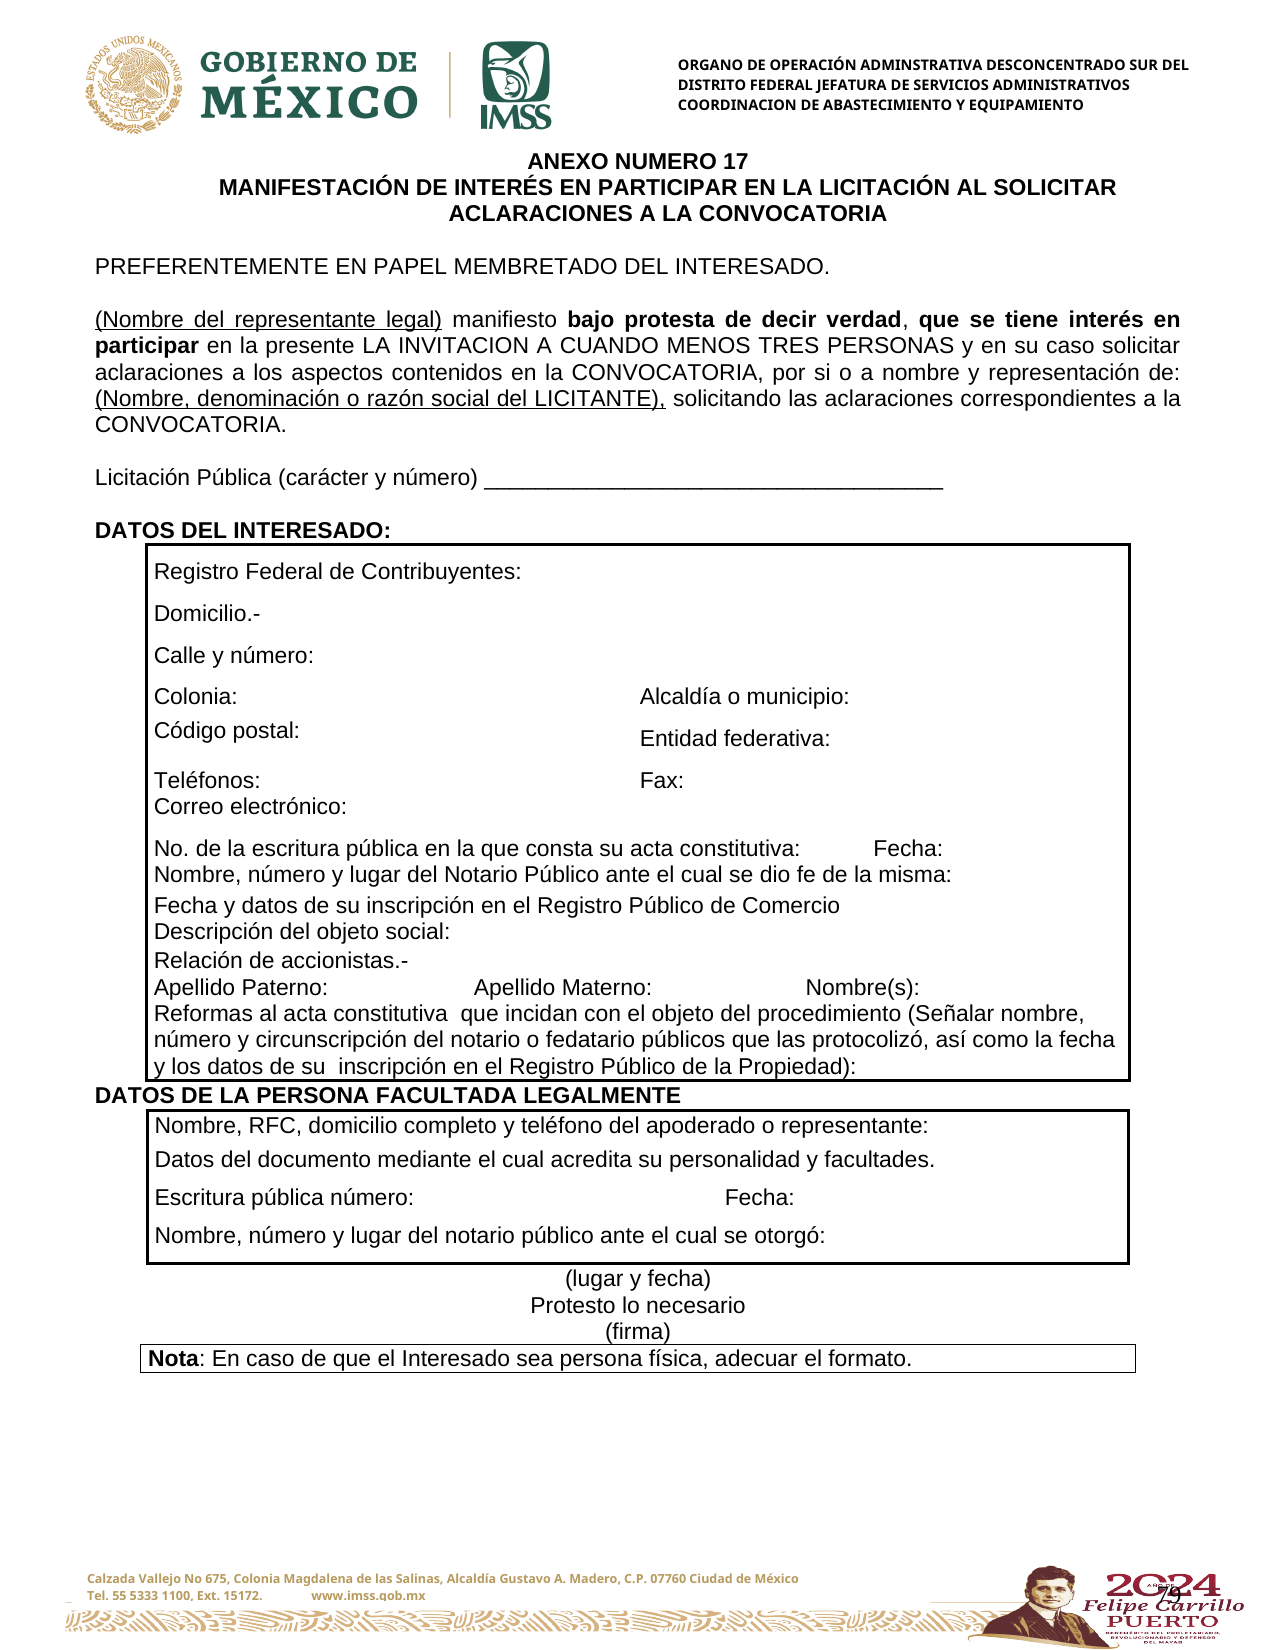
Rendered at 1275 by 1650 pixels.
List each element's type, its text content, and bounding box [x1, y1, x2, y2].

table_cell Nombre, número y lugar del Notario Público ante el cual se dio fe de la misma: [148, 861, 1128, 892]
text DATOS DEL INTERESADO: [94, 517, 1181, 543]
text (firma) [94, 1318, 1181, 1344]
table_cell Escritura pública número: [149, 1184, 717, 1222]
table_cell Datos del documento mediante el cual acredita su personalidad y facultades. [149, 1146, 1127, 1184]
table_cell Correo electrónico: [148, 793, 1128, 819]
table_cell Fecha: [866, 819, 1128, 861]
table_header Nota: En caso de que el Interesado sea persona física, adecuar el formato. [141, 1345, 1135, 1372]
table_cell Nombre, número y lugar del notario público ante el cual se otorgó: [149, 1222, 1127, 1262]
table_cell Calle y número: [148, 626, 1128, 668]
table_cell Alcaldía o municipio: [632, 668, 1128, 710]
table_cell Fax: [632, 751, 1128, 793]
table_cell Colonia: [148, 668, 632, 710]
picture [0, 1509, 1275, 1650]
table_header Registro Federal de Contribuyentes: [148, 546, 1128, 585]
table_cell Apellido Materno: [466, 974, 798, 1000]
table_cell Nombre(s): [798, 974, 1128, 1000]
text Licitación Pública (carácter y número) ____________________________________ [94, 464, 1181, 490]
text Protesto lo necesario [94, 1292, 1181, 1318]
table_cell Reformas al acta constitutiva que incidan con el objeto del procedimiento (Señalar nombre, número y circunscripción del notario o fedatario públicos que las protocolizó, así como la fecha y los datos de su inscripción en el Registro Público de la Propiedad): [148, 1000, 1128, 1079]
table_cell Apellido Paterno: [148, 974, 466, 1000]
table_cell Entidad federativa: [632, 710, 1128, 751]
picture [72, 22, 591, 137]
table_cell Código postal: [148, 710, 632, 751]
subtitle MANIFESTACIÓN DE INTERÉS EN PARTICIPAR EN LA LICITACIÓN AL SOLICITAR ACLARACIONES A LA CONVOCATORIA [94, 174, 1181, 227]
table_cell Domicilio.- [148, 585, 1128, 626]
table_cell Fecha: [717, 1184, 1127, 1222]
table_cell Descripción del objeto social: [148, 918, 1128, 947]
text ANEXO NUMERO 17 [94, 148, 1181, 174]
table_cell No. de la escritura pública en la que consta su acta constitutiva: [148, 819, 866, 861]
text (Nombre del representante legal) manifiesto bajo protesta de decir verdad, que se tiene interés en participar en la presente LA INVITACION A CUANDO MENOS TRES PERSONAS y en su caso solicitar aclaraciones a los aspectos contenidos en la CONVOCATORIA, por si o a nombre y representación de: (Nombre, denominación o razón social del LICITANTE), solicitando las aclaraciones correspondientes a la CONVOCATORIA. [94, 306, 1181, 438]
table_cell Relación de accionistas.- [148, 947, 1128, 973]
text PREFERENTEMENTE EN PAPEL MEMBRETADO DEL INTERESADO. [94, 253, 1181, 279]
text DATOS DE LA PERSONA FACULTADA LEGALMENTE [94, 1082, 1181, 1108]
table_cell Fecha y datos de su inscripción en el Registro Público de Comercio [148, 892, 1128, 918]
table_header Nombre, RFC, domicilio completo y teléfono del apoderado o representante: [149, 1112, 1127, 1146]
table_cell Teléfonos: [148, 751, 632, 793]
text (lugar y fecha) [94, 1265, 1181, 1292]
